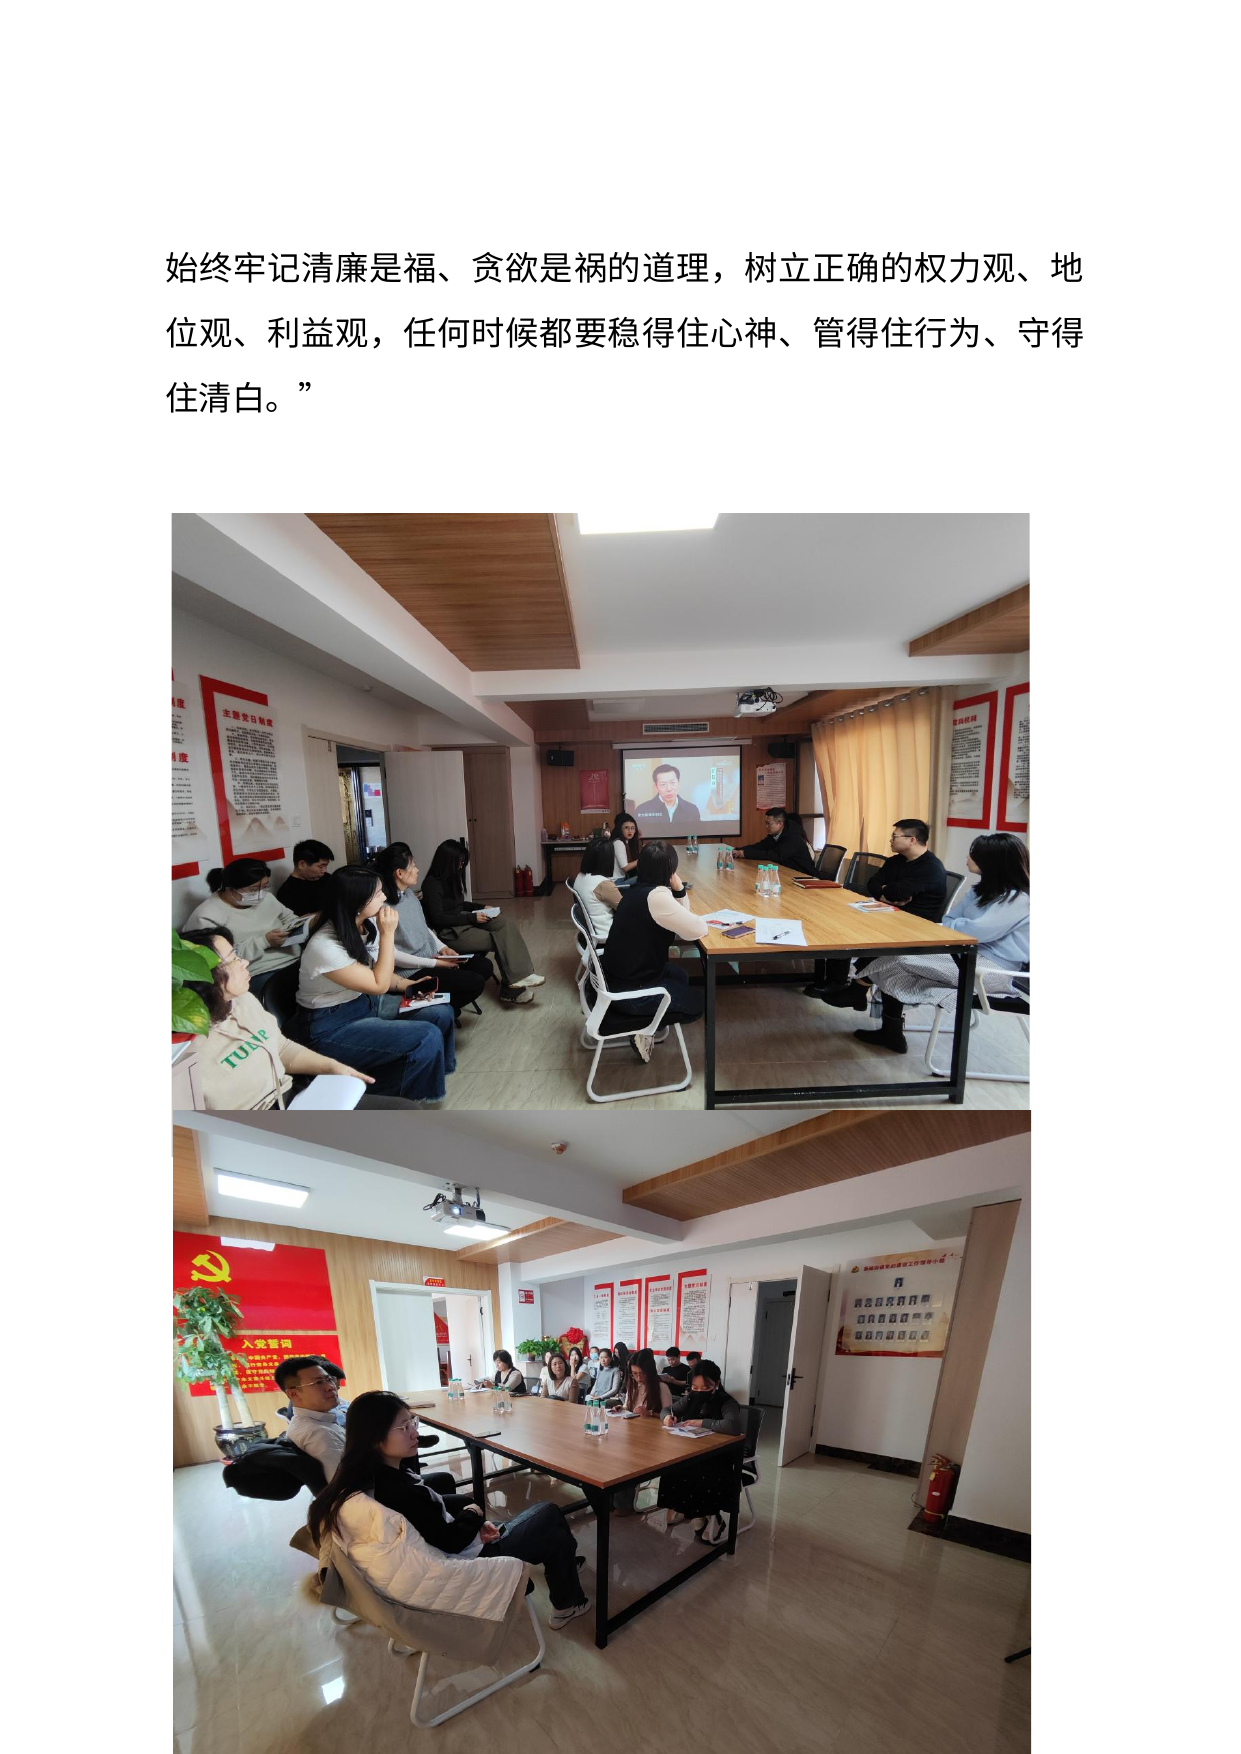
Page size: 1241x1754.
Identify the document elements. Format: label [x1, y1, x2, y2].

text [165, 233, 1087, 428]
picture [171, 513, 1032, 1754]
